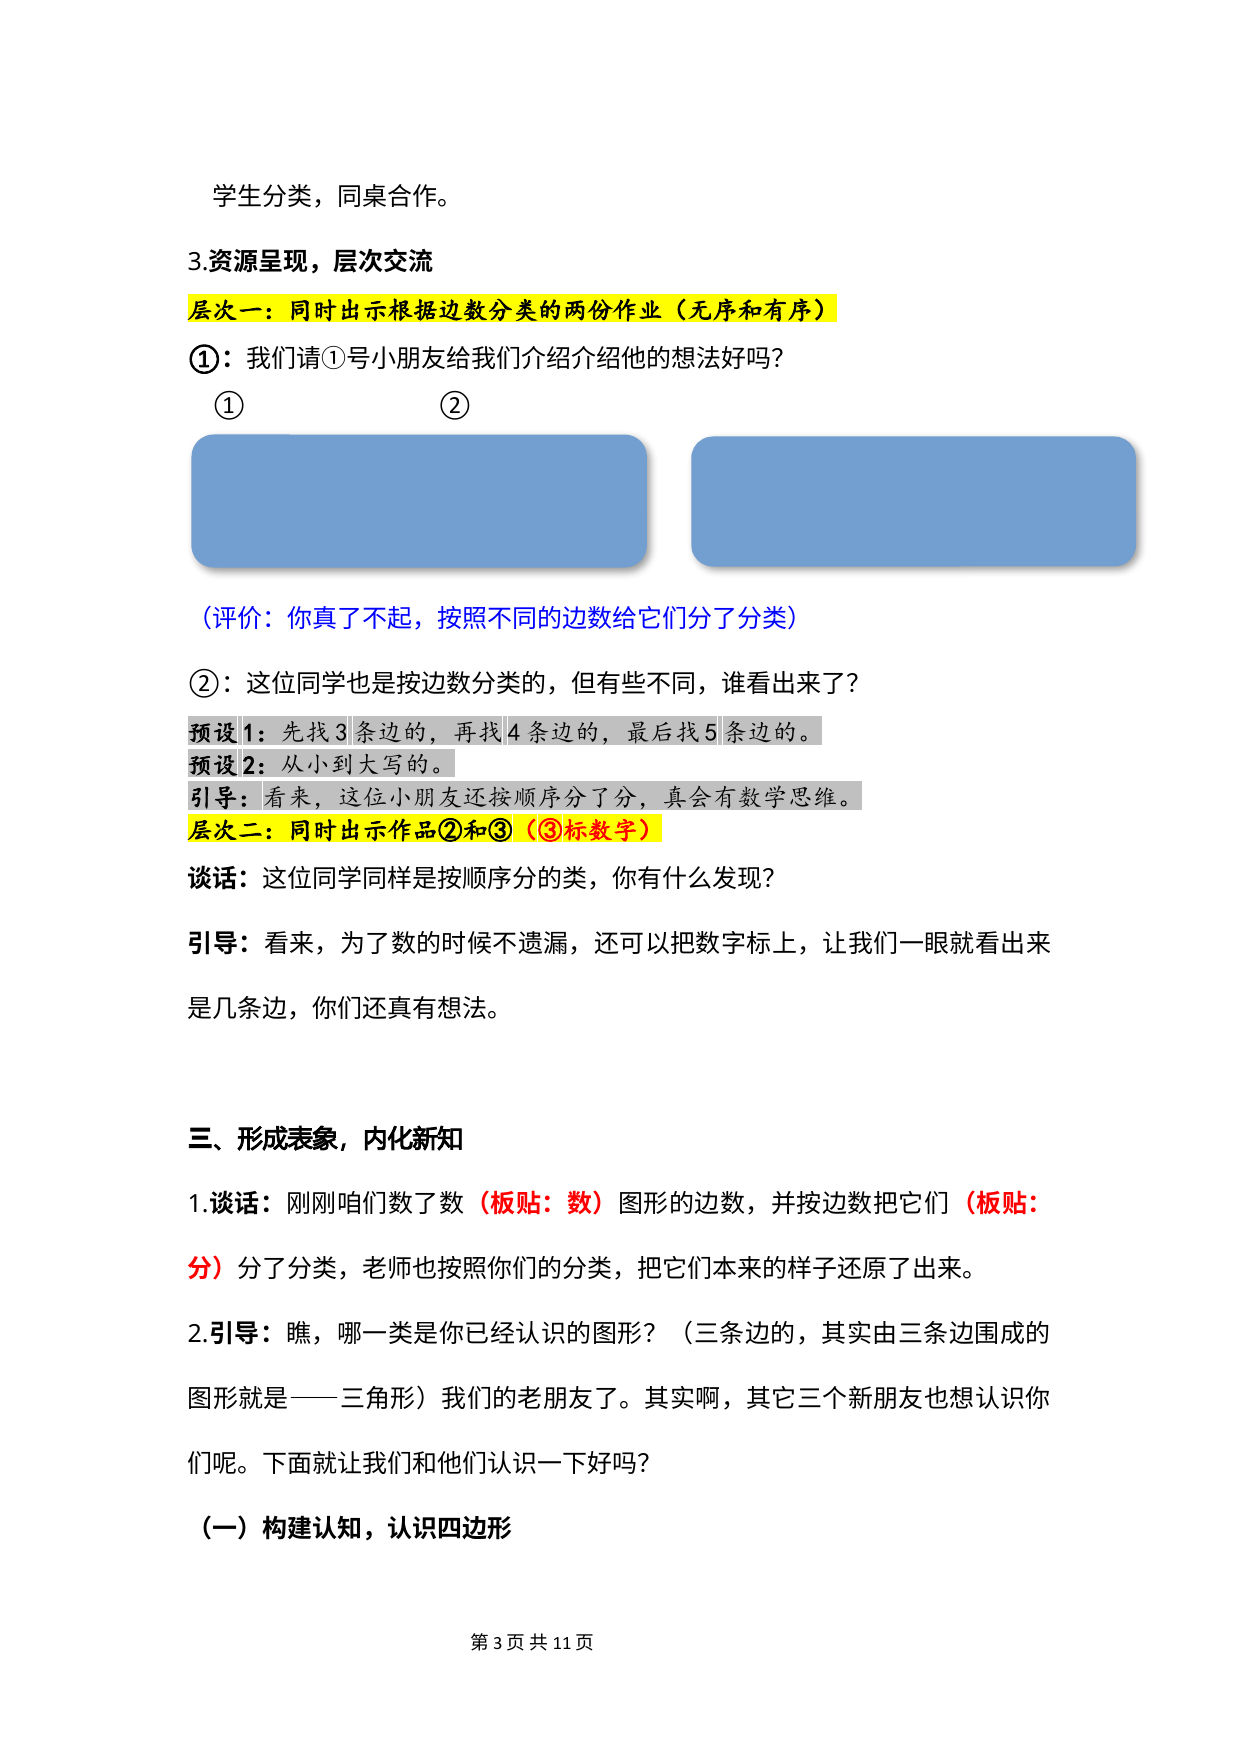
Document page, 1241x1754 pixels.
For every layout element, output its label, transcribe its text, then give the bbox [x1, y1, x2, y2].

list 预设1：先找3条边的，再找4条边的，最后找5条边的。 [187, 714, 1053, 747]
list ①：我们请①号小朋友给我们介绍介绍他的想法好吗？ [187, 324, 1053, 389]
list 学生分类，同桌合作。 [187, 162, 1053, 227]
list 1.谈话：刚刚咱们数了数（板贴：数）图形的边数，并按边数把它们（板贴：分）分了分类，老师也按照你们的分类，把它们本来的样子还原了出来。 [187, 1169, 1053, 1299]
list ① ② [187, 389, 1053, 422]
list 预设2：从小到大写的。 [187, 747, 1053, 779]
list （一）构建认知，认识四边形 [187, 1494, 1053, 1559]
list 层次二：同时出示作品②和③（③标数字） [187, 812, 1053, 844]
list 3.资源呈现，层次交流 [187, 227, 1053, 292]
list 引导：看来，为了数的时候不遗漏，还可以把数字标上，让我们一眼就看出来是几条边，你们还真有想法。 [187, 909, 1053, 1039]
list 谈话：这位同学同样是按顺序分的类，你有什么发现？ [187, 844, 1053, 909]
picture [191, 434, 647, 568]
list ②：这位同学也是按边数分类的，但有些不同，谁看出来了？ [187, 649, 1053, 714]
list 2.引导：瞧，哪一类是你已经认识的图形？（三条边的，其实由三条边围成的图形就是——三角形）我们的老朋友了。其实啊，其它三个新朋友也想认识你们呢。下面就让我们和他们认识一下好吗？ [187, 1299, 1053, 1494]
picture [691, 436, 1137, 567]
list 层次一：同时出示根据边数分类的两份作业（无序和有序） [187, 292, 1053, 324]
list 形成表象，内化新知 [187, 1104, 1053, 1169]
list 引导：看来，这位小朋友还按顺序分了分，真会有数学思维。 [187, 779, 1053, 812]
